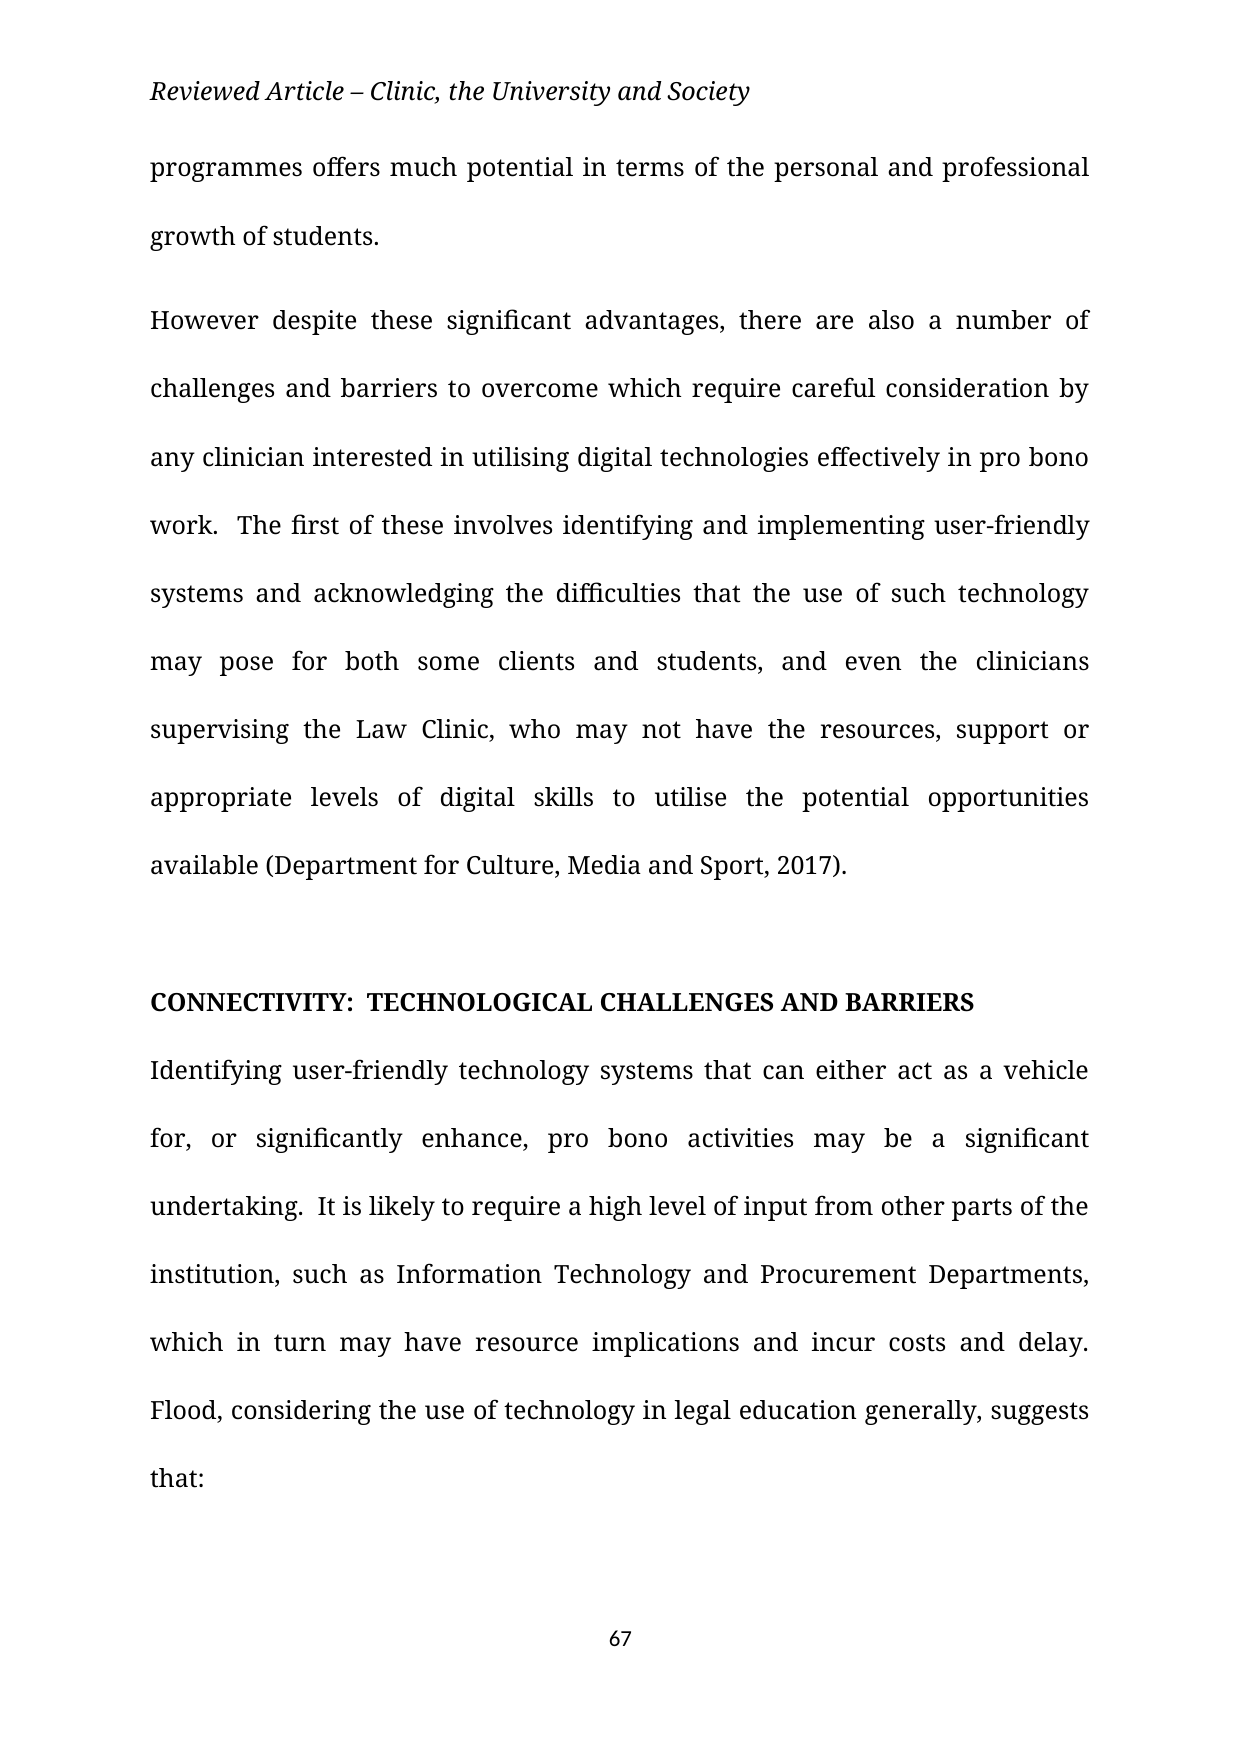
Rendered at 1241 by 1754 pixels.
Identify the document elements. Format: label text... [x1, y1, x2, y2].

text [150, 150, 1090, 252]
text However despite these significant advantages, there are also a number of challenges and barriers to overcome which require careful consideration by any clinician interested in utilising digital technologies effectively in pro bono work. The first of these involves identifying and implementing user-friendly systems and acknowledging the difficulties that the use of such technology may pose for both some clients and students, and even the clinicians supervising the Law Clinic, who may not have the resources, support or appropriate levels of digital skills to utilise the potential opportunities available (Department for Culture, Media and Sport, 2017). [150, 303, 1090, 882]
text Identifying user-friendly technology systems that can either act as a vehicle for, or significantly enhance, pro bono activities may be a significant undertaking. It is likely to require a high level of input from other parts of the institution, such as Information Technology and Procurement Departments, which in turn may have resource implications and incur costs and delay. Flood, considering the use of technology in legal education generally, suggests that: [150, 1052, 1090, 1495]
text CONNECTIVITY: TECHNOLOGICAL CHALLENGES AND BARRIERS [150, 984, 1090, 1018]
